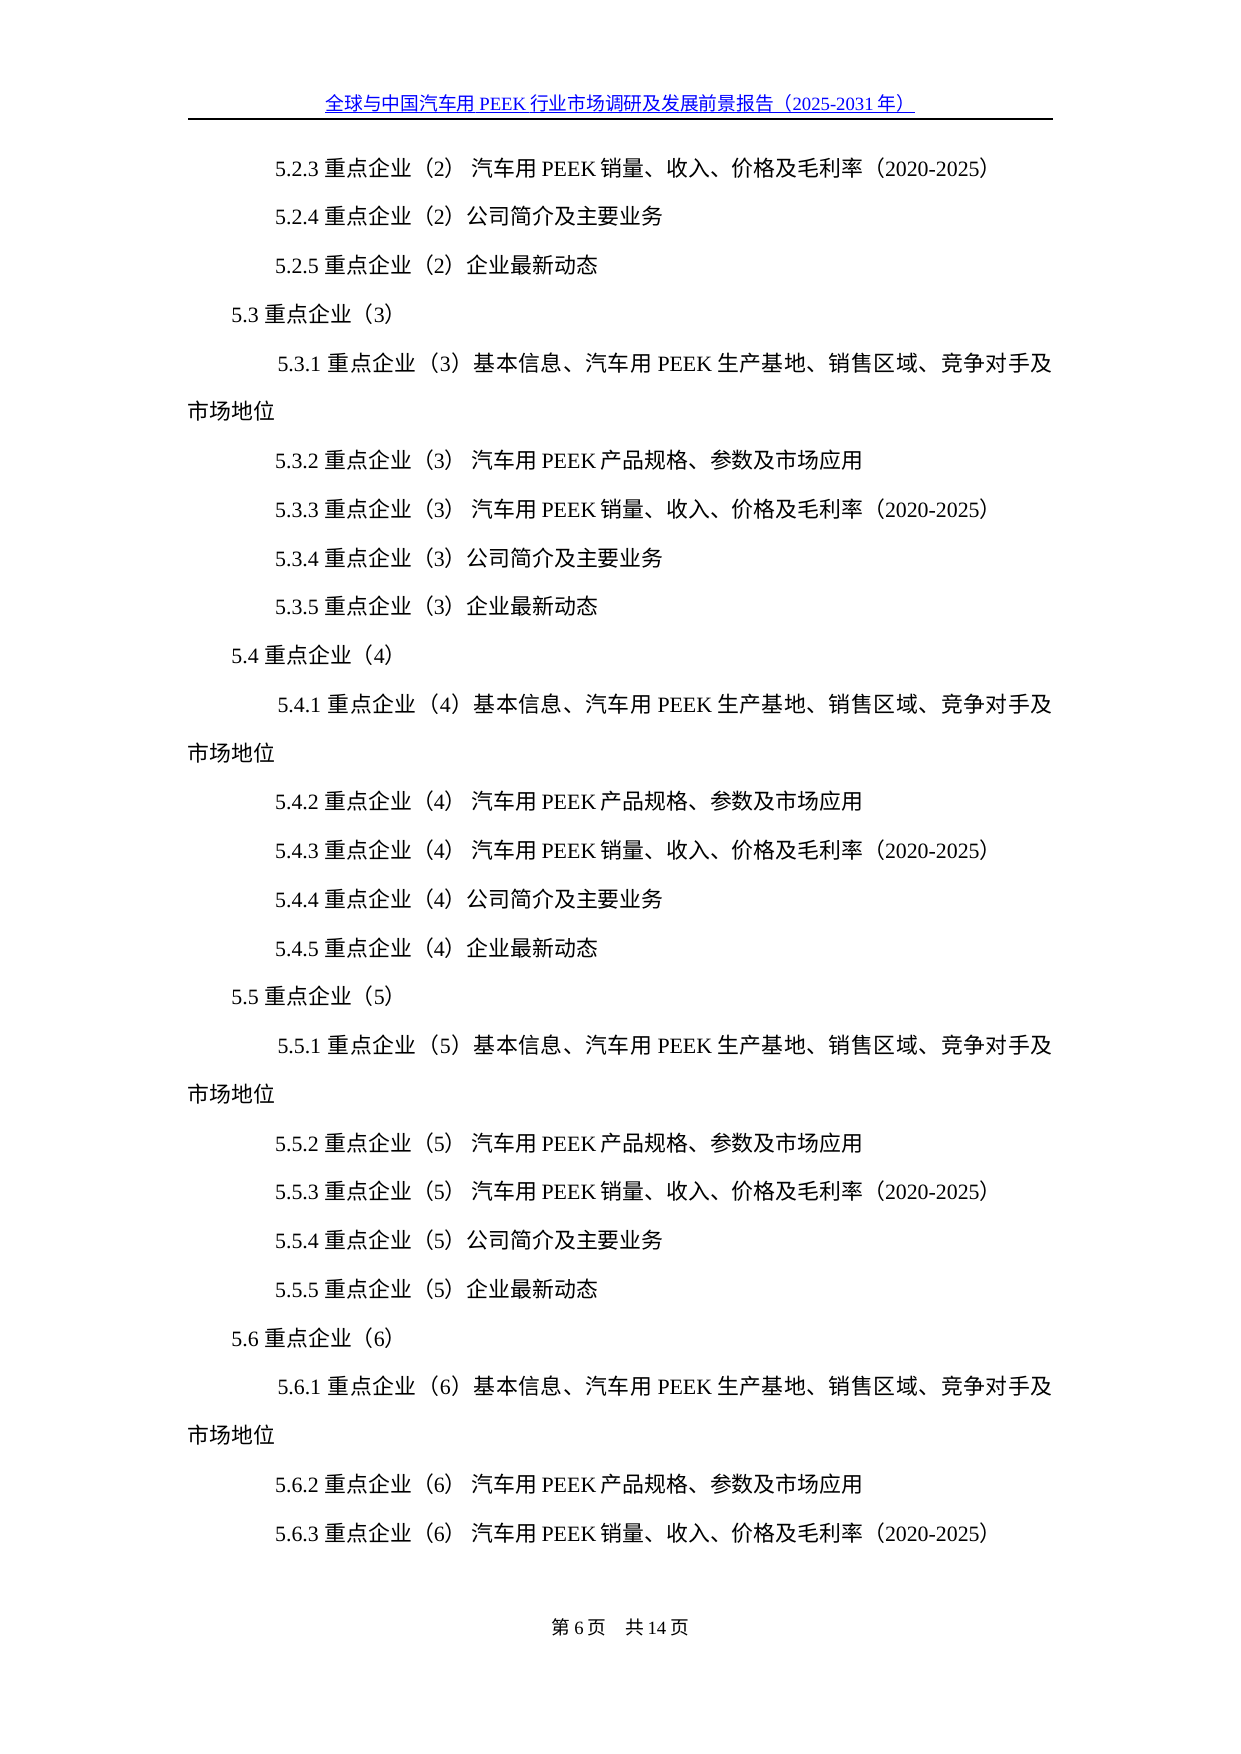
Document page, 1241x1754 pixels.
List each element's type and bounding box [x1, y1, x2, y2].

text [187, 150, 1053, 1548]
